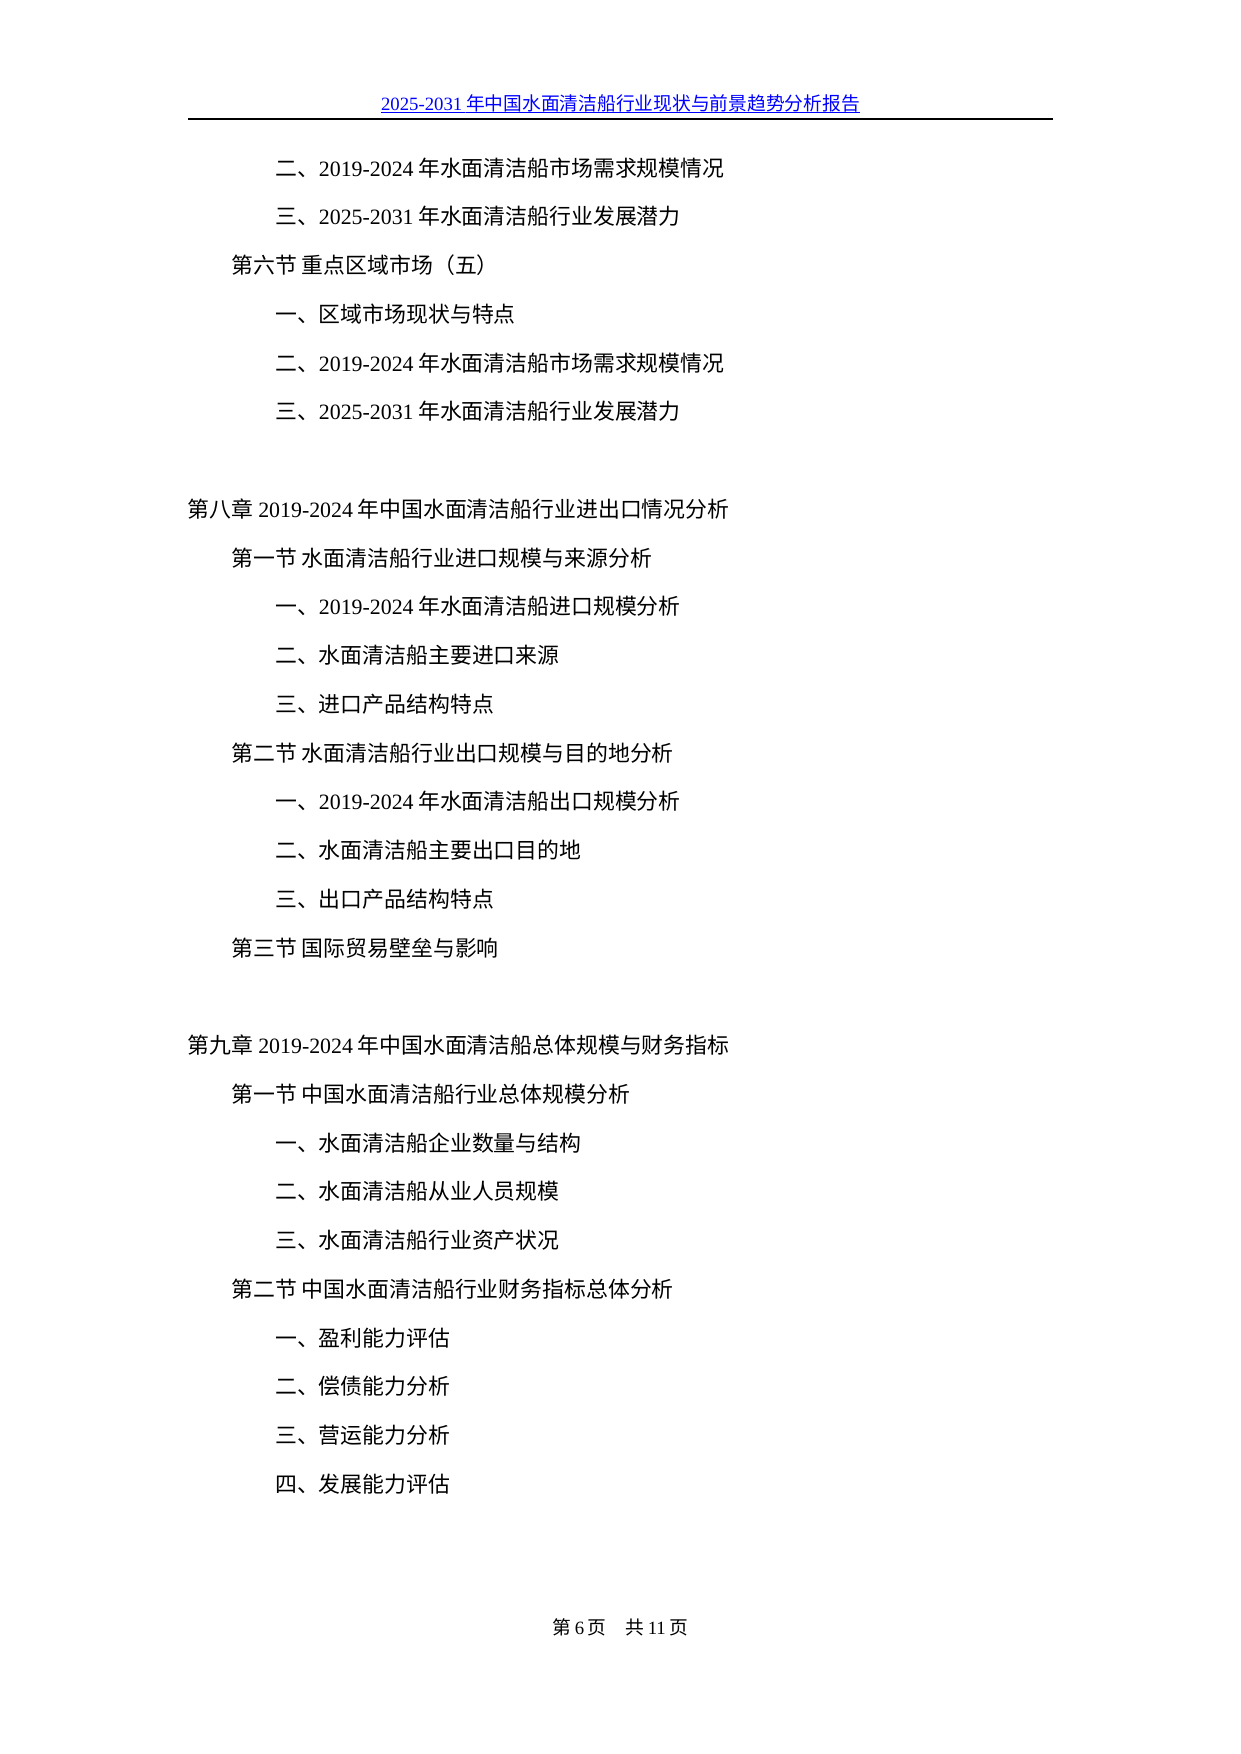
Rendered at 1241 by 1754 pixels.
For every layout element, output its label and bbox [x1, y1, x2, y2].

text [187, 150, 1053, 1499]
